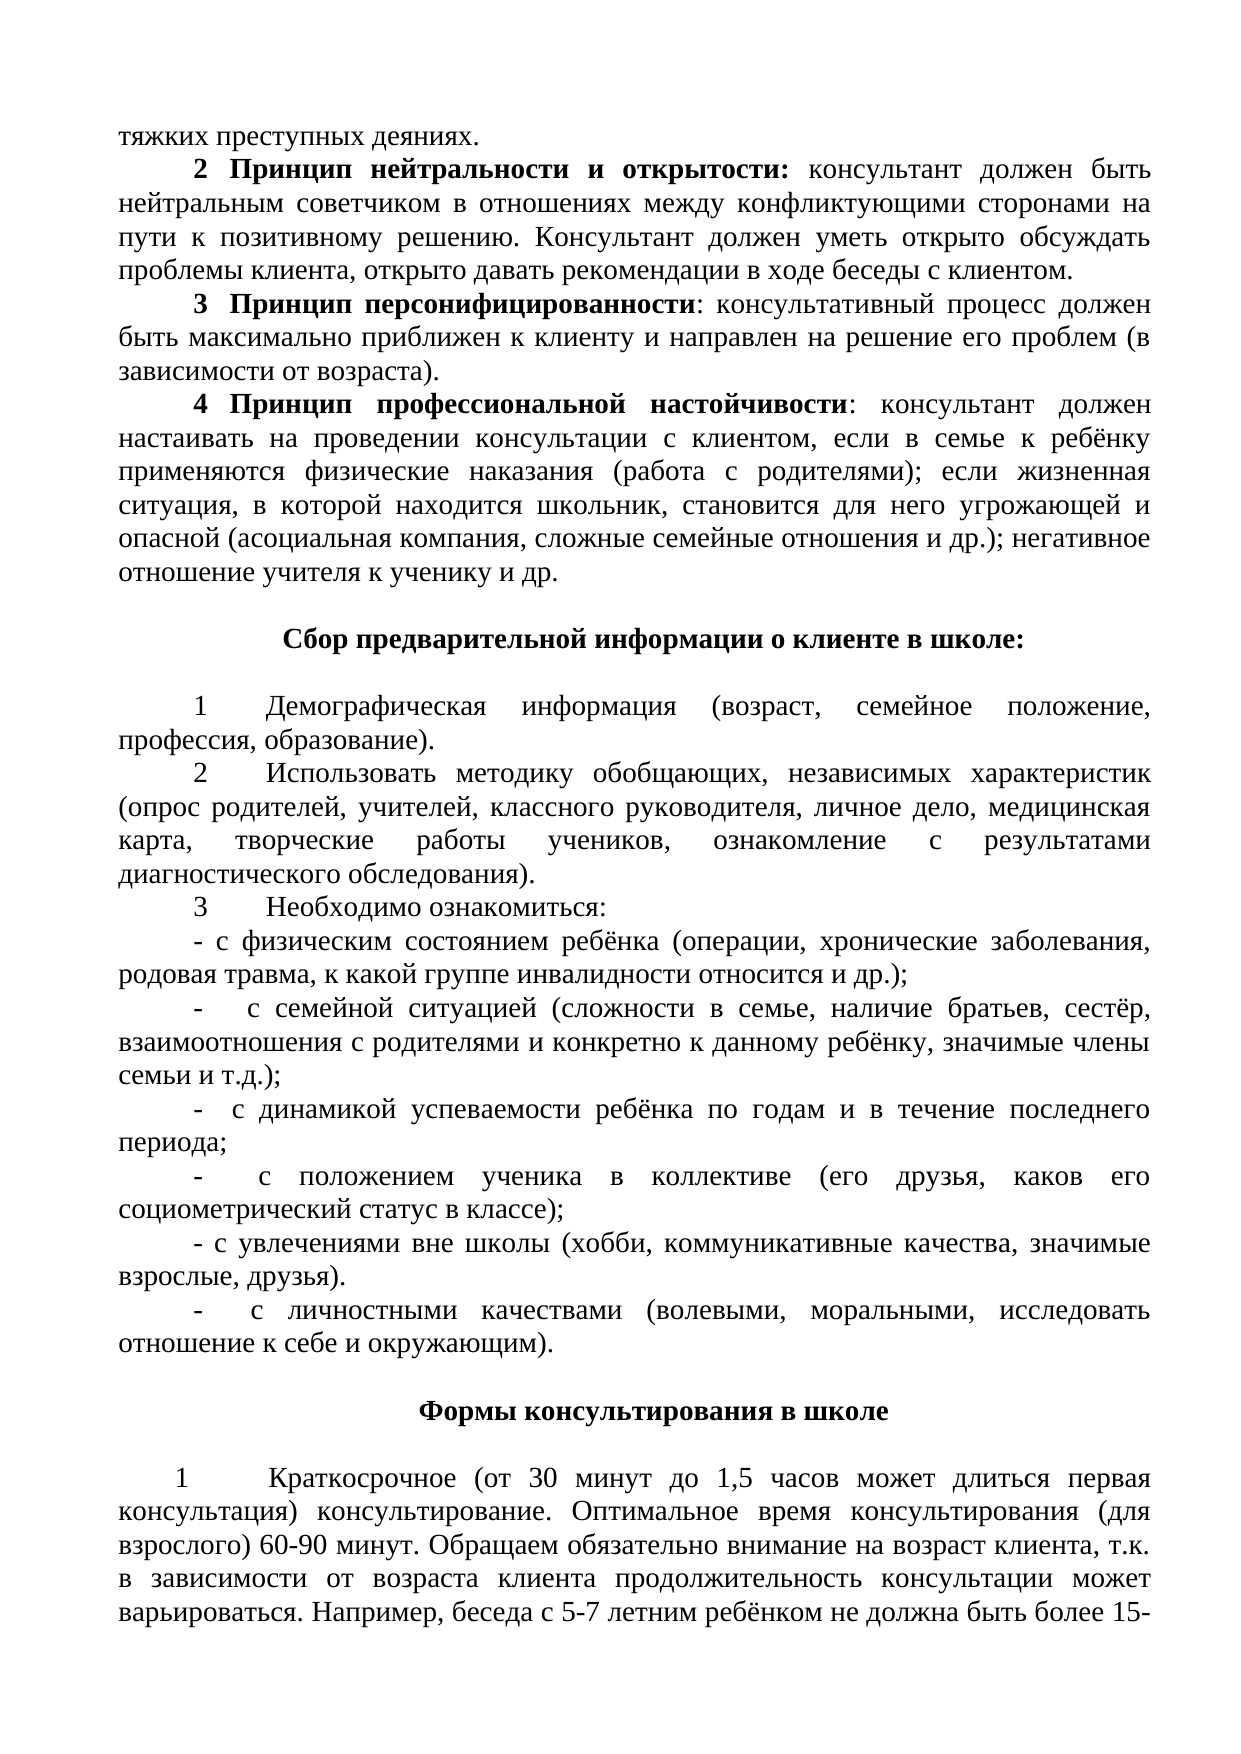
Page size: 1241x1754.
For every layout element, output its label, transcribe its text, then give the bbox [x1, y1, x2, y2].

list Принцип нейтральности и открытости: консультант должен быть нейтральным советчиком в отношениях между конфликтующими сторонами на пути к позитивному решению. Консультант должен уметь открыто обсуждать проблемы клиента, открыто давать рекомендации в ходе беседы с клиентом. [118, 152, 1152, 286]
list Принцип персонифицированности: консультативный процесс должен быть максимально приближен к клиенту и направлен на решение его проблем (в зависимости от возраста). [118, 286, 1152, 386]
text - с положением ученика в коллективе (его друзья, каков его социометрический статус в классе); [118, 1158, 1152, 1225]
list Необходимо ознакомиться: [118, 889, 1152, 923]
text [118, 118, 1152, 152]
text - с увлечениями вне школы (хобби, коммуникативные качества, значимые взрослые, друзья). [118, 1225, 1152, 1292]
text - с семейной ситуацией (сложности в семье, наличие братьев, сестёр, взаимоотношения с родителями и конкретно к данному ребёнку, значимые члены семьи и т.д.); [118, 990, 1152, 1091]
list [118, 1460, 1152, 1627]
list Демографическая информация (возраст, семейное положение, профессия, образование). [118, 688, 1152, 755]
list Принцип профессиональной настойчивости: консультант должен настаивать на проведении консультации с клиентом, если в семье к ребёнку применяются физические наказания (работа с родителями); если жизненная ситуация, в которой находится школьник, становится для него угрожающей и опасной (асоциальная компания, сложные семейные отношения и др.); негативное отношение учителя к ученику и др. [118, 386, 1152, 588]
text Формы консультирования в школе [156, 1393, 1152, 1426]
text Сбор предварительной информации о клиенте в школе: [156, 621, 1152, 655]
text - с динамикой успеваемости ребёнка по годам и в течение последнего периода; [118, 1091, 1152, 1158]
text - с физическим состоянием ребёнка (операции, хронические заболевания, родовая травма, к какой группе инвалидности относится и др.); [118, 923, 1152, 990]
text - с личностными качествами (волевыми, моральными, исследовать отношение к себе и окружающим). [118, 1292, 1152, 1359]
list Использовать методику обобщающих, независимых характеристик (опрос родителей, учителей, классного руководителя, личное дело, медицинская карта, творческие работы учеников, ознакомление с результатами диагностического обследования). [118, 755, 1152, 889]
